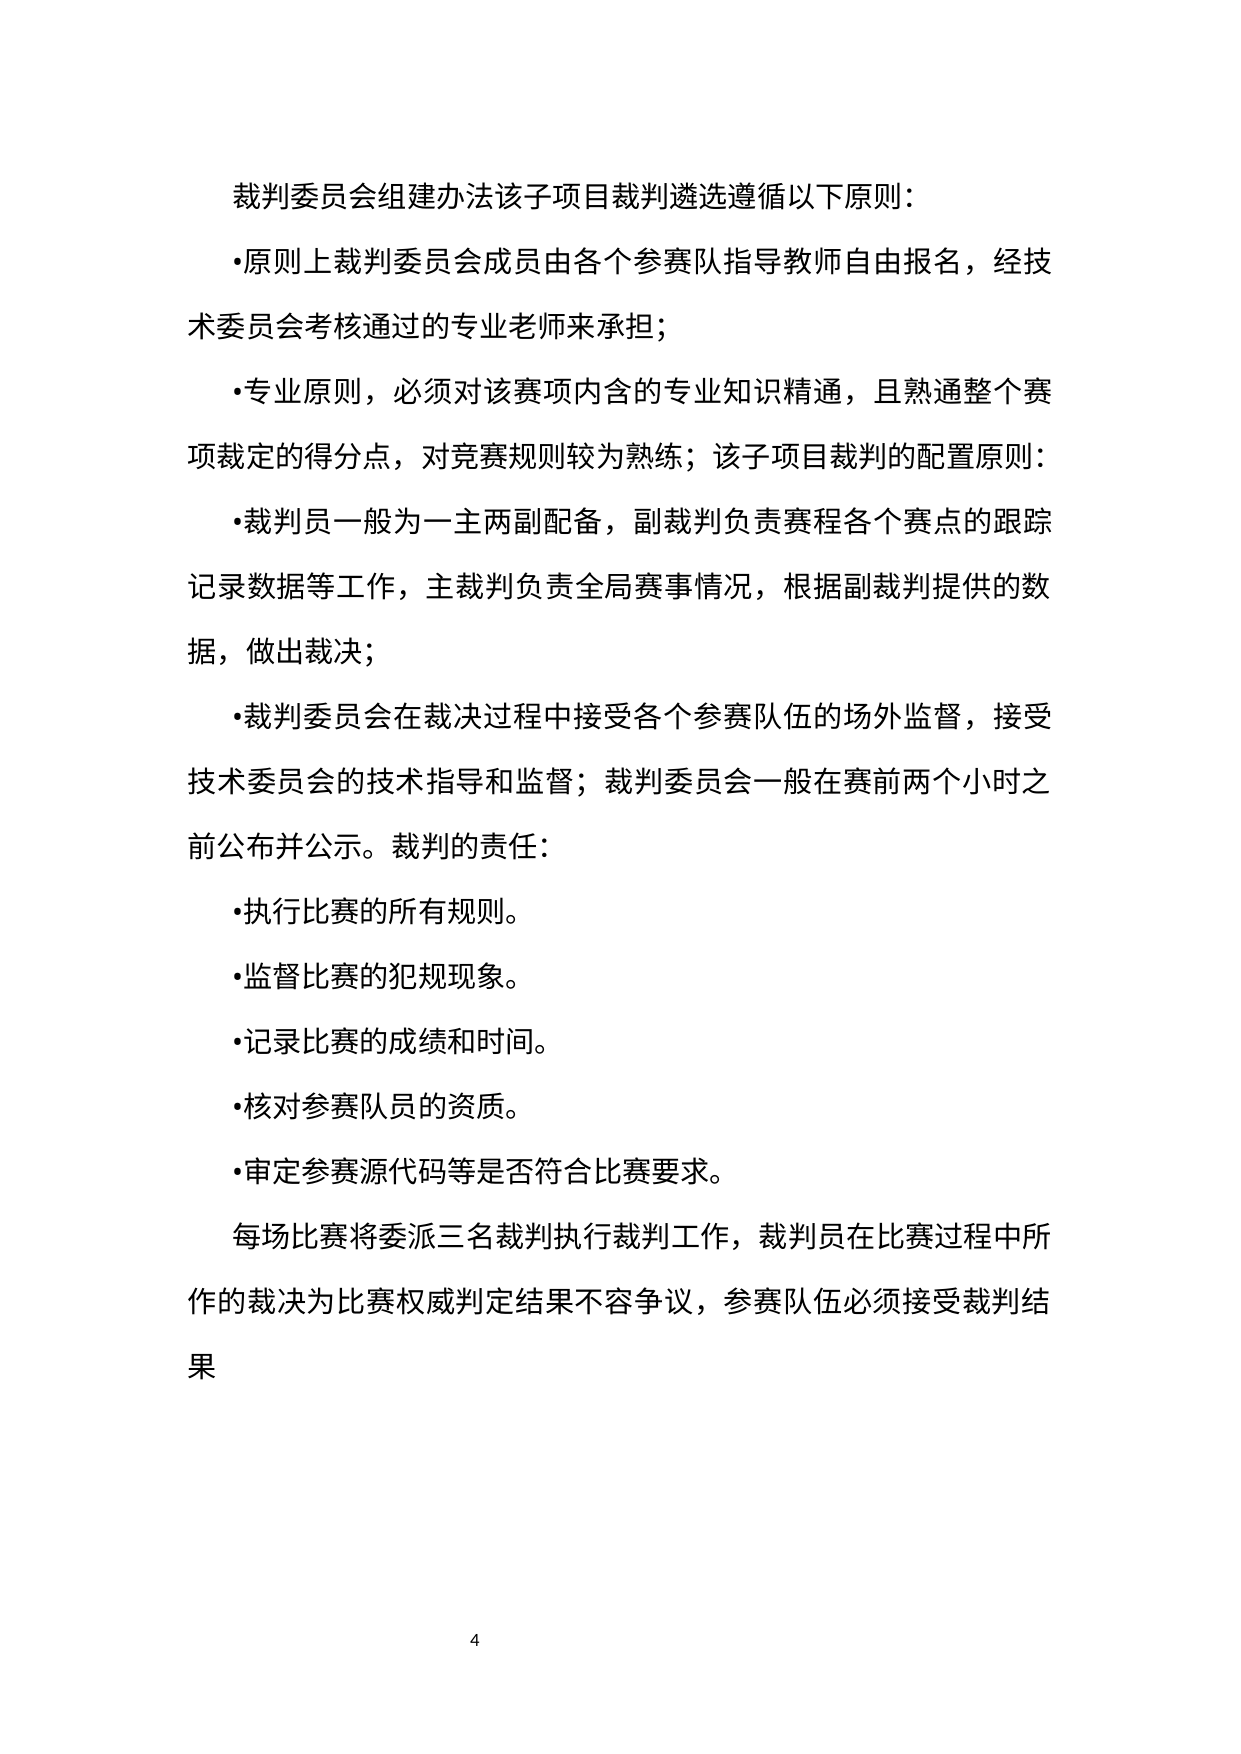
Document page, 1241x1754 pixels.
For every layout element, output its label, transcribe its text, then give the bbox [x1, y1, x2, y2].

list •裁判委员会在裁决过程中接受各个参赛队伍的场外监督，接受技术委员会的技术指导和监督；裁判委员会一般在赛前两个小时之前公布并公示。裁判的责任： [187, 682, 1053, 877]
list •核对参赛队员的资质。 [187, 1072, 1053, 1137]
list •监督比赛的犯规现象。 [187, 942, 1053, 1007]
list 裁判委员会组建办法该子项目裁判遴选遵循以下原则： [187, 162, 1053, 227]
list •裁判员一般为一主两副配备，副裁判负责赛程各个赛点的跟踪记录数据等工作，主裁判负责全局赛事情况，根据副裁判提供的数据，做出裁决； [187, 487, 1053, 682]
list 每场比赛将委派三名裁判执行裁判工作，裁判员在比赛过程中所作的裁决为比赛权威判定结果不容争议，参赛队伍必须接受裁判结果 [187, 1202, 1053, 1397]
list •专业原则，必须对该赛项内含的专业知识精通，且熟通整个赛项裁定的得分点，对竞赛规则较为熟练；该子项目裁判的配置原则： [187, 357, 1053, 487]
list •审定参赛源代码等是否符合比赛要求。 [187, 1137, 1053, 1202]
list •记录比赛的成绩和时间。 [187, 1007, 1053, 1072]
list •原则上裁判委员会成员由各个参赛队指导教师自由报名，经技术委员会考核通过的专业老师来承担； [187, 227, 1053, 357]
list •执行比赛的所有规则。 [187, 877, 1053, 942]
